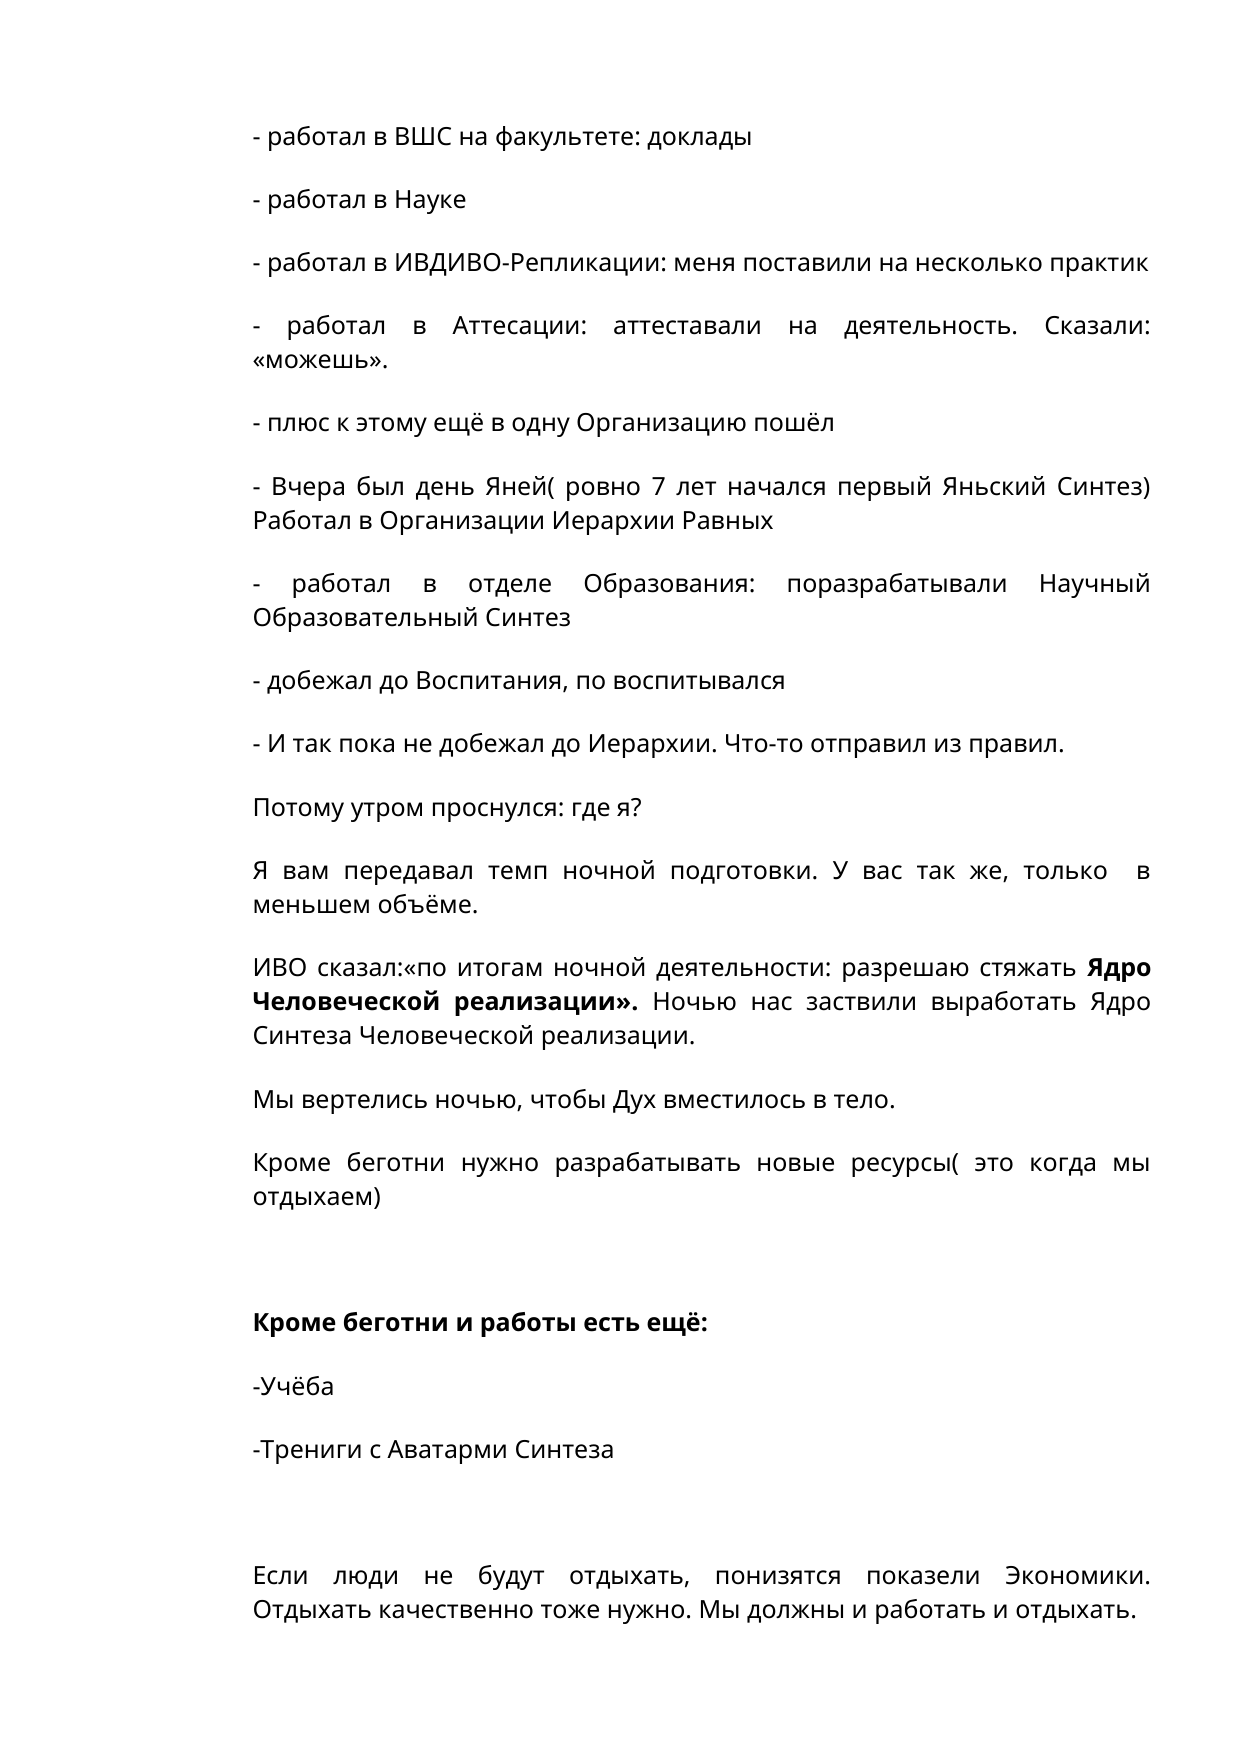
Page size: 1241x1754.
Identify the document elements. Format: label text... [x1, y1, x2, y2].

text Если люди не будут отдыхать, понизятся показели Экономики. Отдыхать качественно тоже нужно. Мы должны и работать и отдыхать. [252, 1558, 1152, 1626]
text Потому утром проснулся: где я? [252, 789, 1152, 823]
text -Трениги с Аватарми Синтеза [252, 1431, 1152, 1466]
text Мы вертелись ночью, чтобы Дух вместилось в тело. [252, 1081, 1152, 1115]
text - добежал до Воспитания, по воспитывался [252, 663, 1152, 697]
text - Вчера был день Яней( ровно 7 лет начался первый Яньский Синтез) Работал в Организации Иерархии Равных [252, 468, 1152, 536]
text Кроме беготни и работы есть ещё: [252, 1305, 1152, 1339]
text - работал в ВШС на факультете: доклады [252, 118, 1152, 152]
text -Учёба [252, 1368, 1152, 1402]
text ИВО сказал:«по итогам ночной деятельности: разрешаю стяжать Ядро Человеческой реализации». Ночью нас заствили выработать Ядро Синтеза Человеческой реализации. [252, 950, 1152, 1052]
text - И так пока не добежал до Иерархии. Что-то отправил из правил. [252, 726, 1152, 760]
text - работал в Науке [252, 181, 1152, 215]
text Кроме беготни нужно разрабатывать новые ресурсы( это когда мы отдыхаем) [252, 1144, 1152, 1213]
text - работал в отделе Образования: поразрабатывали Научный Образовательный Синтез [252, 566, 1152, 634]
text Я вам передавал темп ночной подготовки. У вас так же, только в меньшем объёме. [252, 853, 1152, 921]
text - работал в Аттесации: аттеставали на деятельность. Сказали: «можешь». [252, 308, 1152, 376]
text - плюс к этому ещё в одну Организацию пошёл [252, 405, 1152, 439]
text - работал в ИВДИВО-Репликации: меня поставили на несколько практик [252, 244, 1152, 279]
